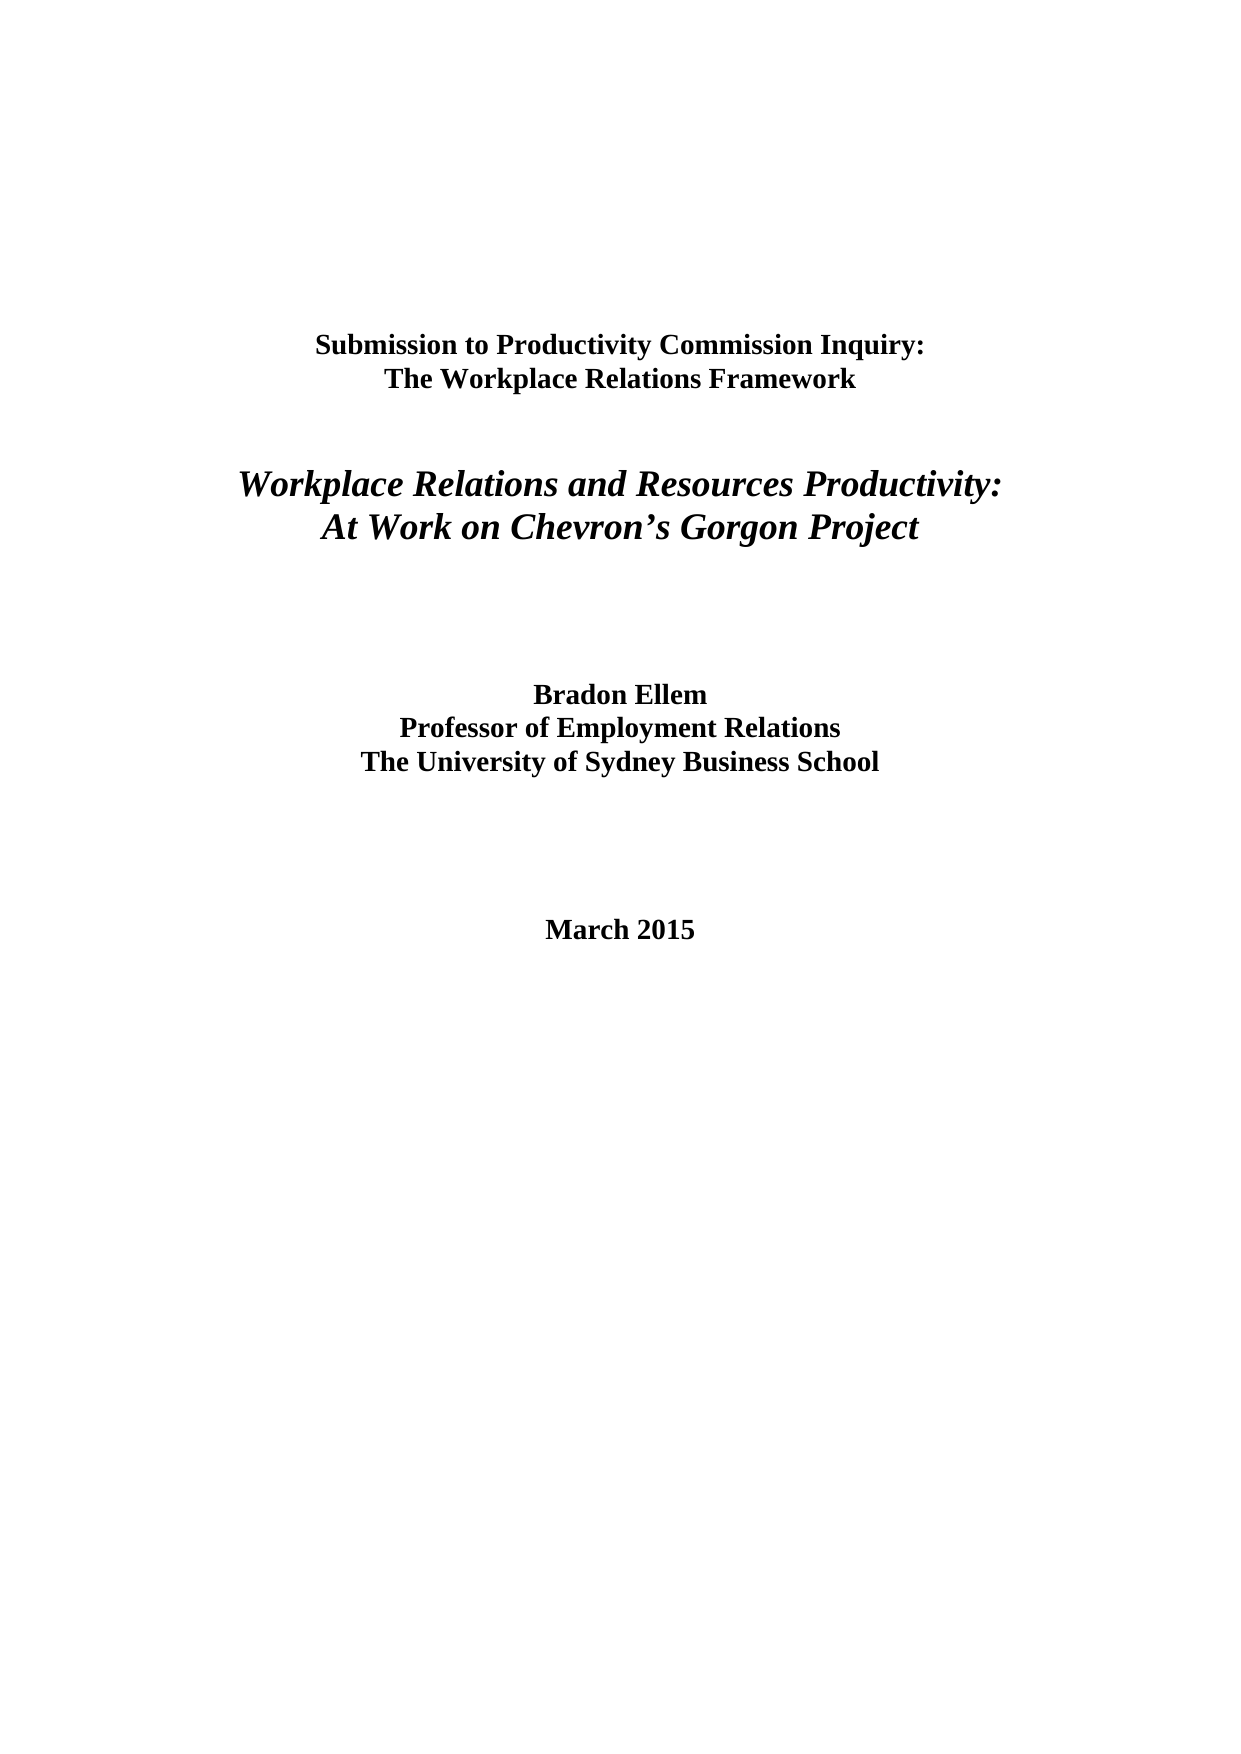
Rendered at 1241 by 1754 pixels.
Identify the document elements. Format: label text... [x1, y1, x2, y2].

text Bradon Ellem [150, 677, 1090, 711]
text Workplace Relations and Resources Productivity: [150, 461, 1090, 504]
text Submission to Productivity Commission Inquiry: [150, 327, 1090, 361]
text At Work on Chevron’s Gorgon Project [150, 504, 1090, 548]
text The Workplace Relations Framework [150, 361, 1090, 394]
text March 2015 [150, 912, 1090, 945]
text The University of Sydney Business School [150, 744, 1090, 778]
text Professor of Employment Relations [150, 711, 1090, 744]
